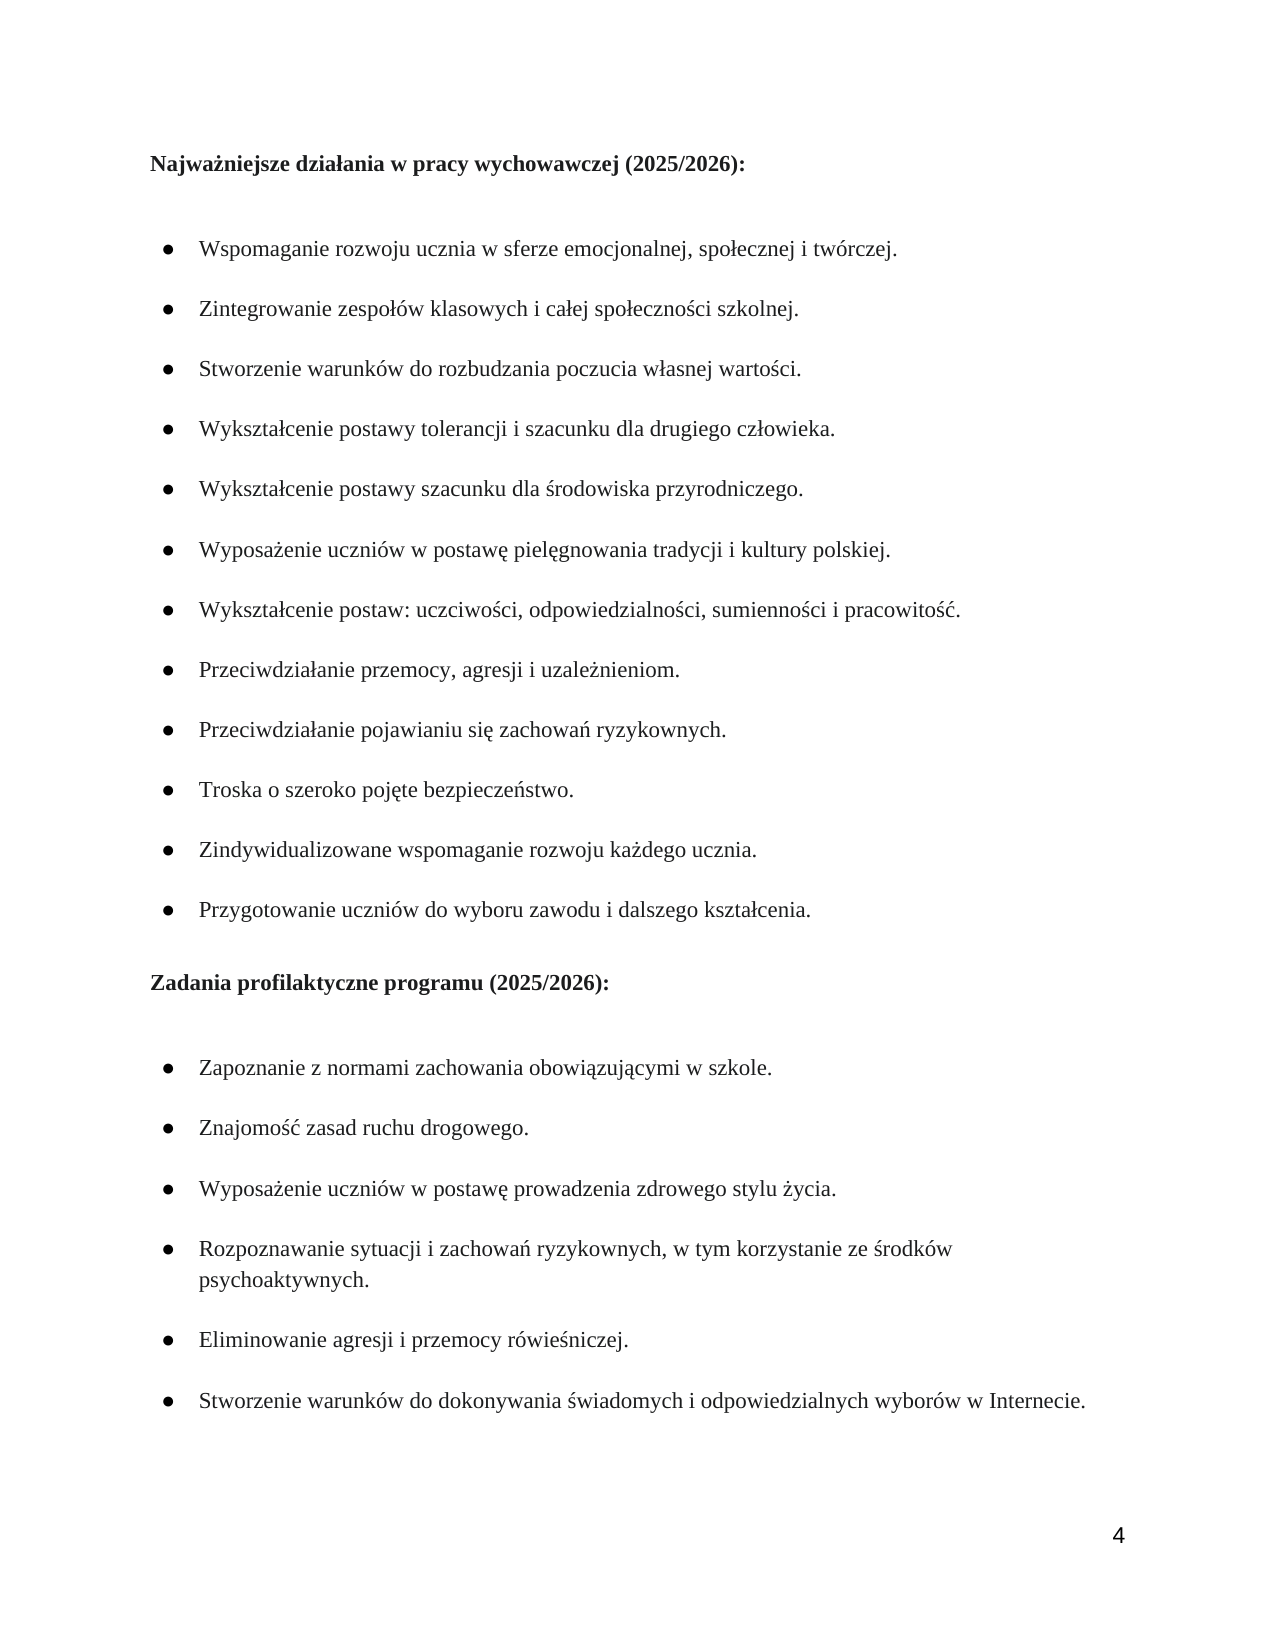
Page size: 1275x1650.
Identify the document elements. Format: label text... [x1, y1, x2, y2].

list Wykształcenie postawy szacunku dla środowiska przyrodniczego. [161, 475, 1125, 532]
list Przygotowanie uczniów do wyboru zawodu i dalszego kształcenia. [161, 896, 1125, 953]
list Zindywidualizowane wspomaganie rozwoju każdego ucznia. [161, 836, 1125, 892]
list Wykształcenie postawy tolerancji i szacunku dla drugiego człowieka. [161, 415, 1125, 472]
list Wyposażenie uczniów w postawę prowadzenia zdrowego stylu życia. [161, 1175, 1125, 1231]
list Eliminowanie agresji i przemocy rówieśniczej. [161, 1326, 1125, 1383]
list Troska o szeroko pojęte bezpieczeństwo. [161, 776, 1125, 832]
subtitle Zadania profilaktyczne programu (2025/2026): [150, 969, 1125, 995]
list Wspomaganie rozwoju ucznia w sferze emocjonalnej, społecznej i twórczej. [161, 235, 1125, 291]
list Zintegrowanie zespołów klasowych i całej społeczności szkolnej. [161, 295, 1125, 352]
list Stworzenie warunków do dokonywania świadomych i odpowiedzialnych wyborów w Internecie. [161, 1387, 1125, 1443]
list Stworzenie warunków do rozbudzania poczucia własnej wartości. [161, 355, 1125, 412]
list Przeciwdziałanie przemocy, agresji i uzależnieniom. [161, 656, 1125, 712]
list Rozpoznawanie sytuacji i zachowań ryzykownych, w tym korzystanie ze środków psychoaktywnych. [161, 1235, 1125, 1322]
list Wyposażenie uczniów w postawę pielęgnowania tradycji i kultury polskiej. [161, 536, 1125, 592]
list Przeciwdziałanie pojawianiu się zachowań ryzykownych. [161, 716, 1125, 772]
list Znajomość zasad ruchu drogowego. [161, 1114, 1125, 1171]
subtitle Najważniejsze działania w pracy wychowawczej (2025/2026): [150, 150, 1125, 176]
list Zapoznanie z normami zachowania obowiązującymi w szkole. [161, 1054, 1125, 1110]
list Wykształcenie postaw: uczciwości, odpowiedzialności, sumienności i pracowitość. [161, 596, 1125, 652]
